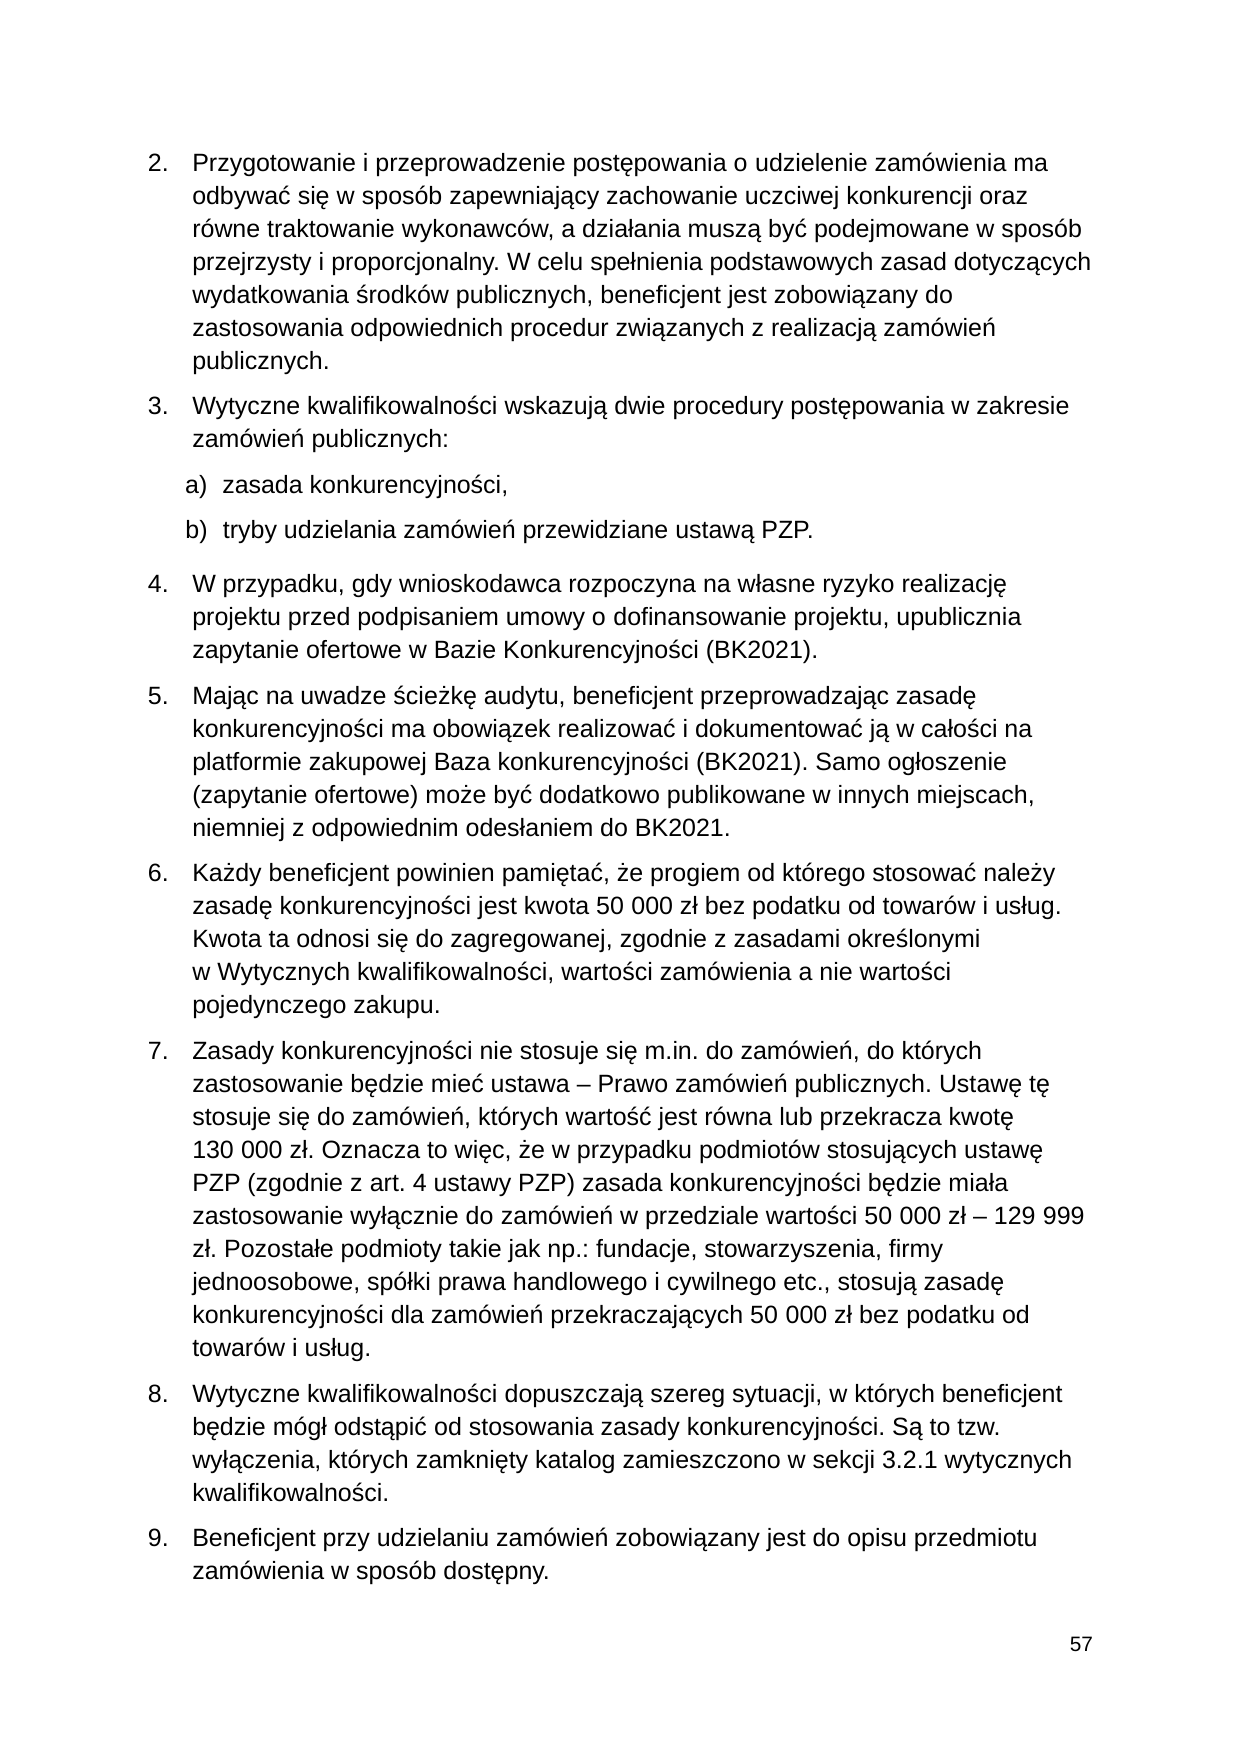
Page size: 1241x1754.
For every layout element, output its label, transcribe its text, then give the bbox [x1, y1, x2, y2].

list Wytyczne kwalifikowalności dopuszczają szereg sytuacji, w których beneficjent będzie mógł odstąpić od stosowania zasady konkurencyjności. Są to tzw. wyłączenia, których zamknięty katalog zamieszczono w sekcji 3.2.1 wytycznych kwalifikowalności. [148, 1379, 1093, 1506]
list Mając na uwadze ścieżkę audytu, beneficjent przeprowadzając zasadę konkurencyjności ma obowiązek realizować i dokumentować ją w całości na platformie zakupowej Baza konkurencyjności (BK2021). Samo ogłoszenie (zapytanie ofertowe) może być dodatkowo publikowane w innych miejscach, niemniej z odpowiednim odesłaniem do BK2021. [148, 681, 1093, 842]
list Beneficjent przy udzielaniu zamówień zobowiązany jest do opisu przedmiotu zamówienia w sposób dostępny. [148, 1523, 1093, 1585]
list W przypadku, gdy wnioskodawca rozpoczyna na własne ryzyko realizację projektu przed podpisaniem umowy o dofinansowanie projektu, upublicznia zapytanie ofertowe w Bazie Konkurencyjności (BK2021). [148, 569, 1093, 664]
list Przygotowanie i przeprowadzenie postępowania o udzielenie zamówienia ma odbywać się w sposób zapewniający zachowanie uczciwej konkurencji oraz równe traktowanie wykonawców, a działania muszą być podejmowane w sposób przejrzysty i proporcjonalny. W celu spełnienia podstawowych zasad dotyczących wydatkowania środków publicznych, beneficjent jest zobowiązany do zastosowania odpowiednich procedur związanych z realizacją zamówień publicznych. [148, 148, 1093, 374]
list Zasady konkurencyjności nie stosuje się m.in. do zamówień, do których zastosowanie będzie mieć ustawa – Prawo zamówień publicznych. Ustawę tę stosuje się do zamówień, których wartość jest równa lub przekracza kwotę 130 000 zł. Oznacza to więc, że w przypadku podmiotów stosujących ustawę PZP (zgodnie z art. 4 ustawy PZP) zasada konkurencyjności będzie miała zastosowanie wyłącznie do zamówień w przedziale wartości 50 000 zł – 129 999 zł. Pozostałe podmioty takie jak np.: fundacje, stowarzyszenia, firmy jednoosobowe, spółki prawa handlowego i cywilnego etc., stosują zasadę konkurencyjności dla zamówień przekraczających 50 000 zł bez podatku od towarów i usług. [148, 1036, 1093, 1362]
list tryby udzielania zamówień przewidziane ustawą PZP. [185, 515, 1093, 544]
list zasada konkurencyjności, [185, 470, 1093, 498]
list Każdy beneficjent powinien pamiętać, że progiem od którego stosować należy zasadę konkurencyjności jest kwota 50 000 zł bez podatku od towarów i usług. Kwota ta odnosi się do zagregowanej, zgodnie z zasadami określonymi w Wytycznych kwalifikowalności, wartości zamówienia a nie wartości pojedynczego zakupu. [148, 858, 1093, 1019]
list Wytyczne kwalifikowalności wskazują dwie procedury postępowania w zakresie zamówień publicznych: [148, 391, 1093, 453]
